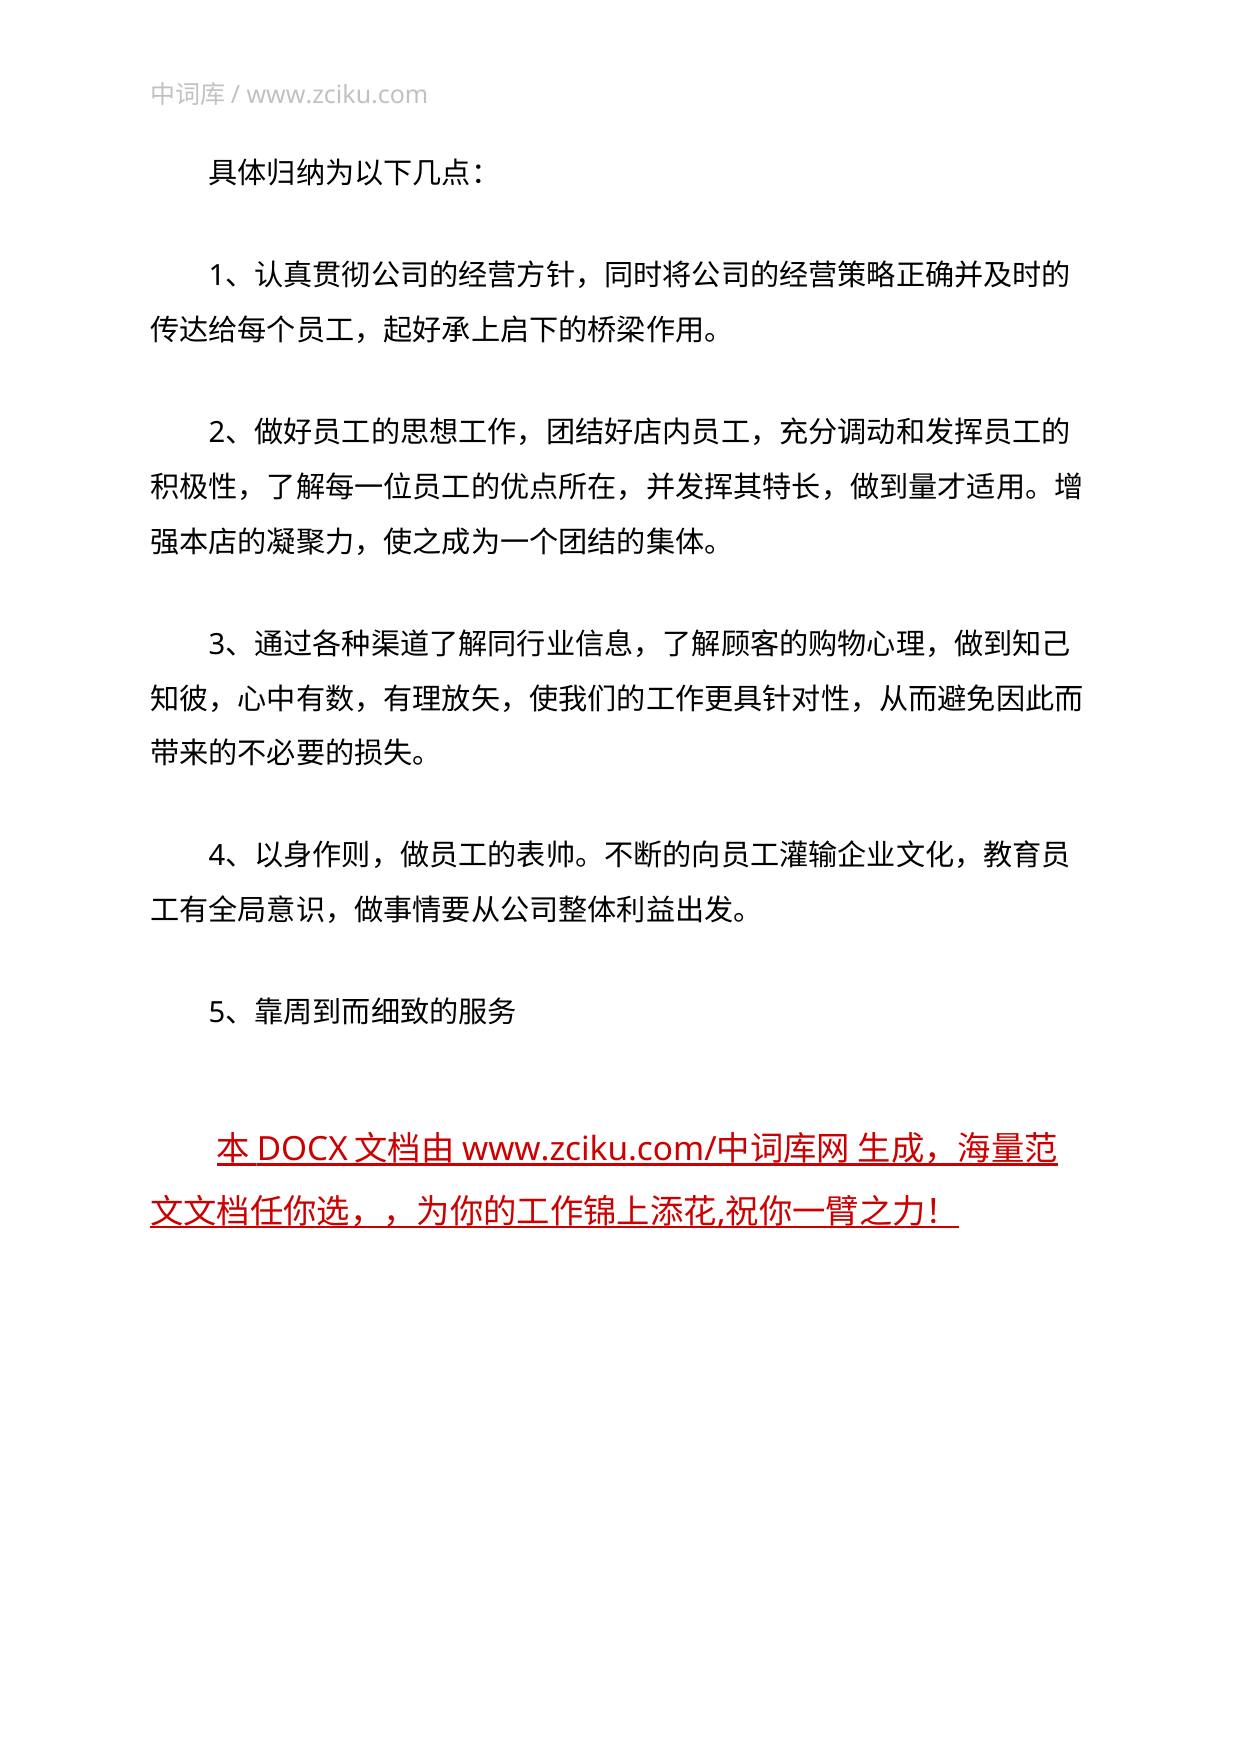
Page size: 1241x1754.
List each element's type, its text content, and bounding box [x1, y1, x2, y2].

text 1、认真贯彻公司的经营方针，同时将公司的经营策略正确并及时的传达给每个员工，起好承上启下的桥梁作用。 [150, 252, 1090, 349]
text 4、以身作则，做员工的表帅。不断的向员工灌输企业文化，教育员工有全局意识，做事情要从公司整体利益出发。 [150, 832, 1090, 929]
text 2、做好员工的思想工作，团结好店内员工，充分调动和发挥员工的积极性，了解每一位员工的优点所在，并发挥其特长，做到量才适用。增强本店的凝聚力，使之成为一个团结的集体。 [150, 408, 1090, 561]
text 具体归纳为以下几点： [150, 150, 1090, 192]
text 3、通过各种渠道了解同行业信息，了解顾客的购物心理，做到知己知彼，心中有数，有理放矢，使我们的工作更具针对性，从而避免因此而带来的不必要的损失。 [150, 620, 1090, 772]
text 本DOCX文档由 www.zciku.com/中词库网 生成，海量范文文档任你选，，为你的工作锦上添花,祝你一臂之力！ [150, 1122, 1090, 1233]
text 5、靠周到而细致的服务 [150, 989, 1090, 1031]
